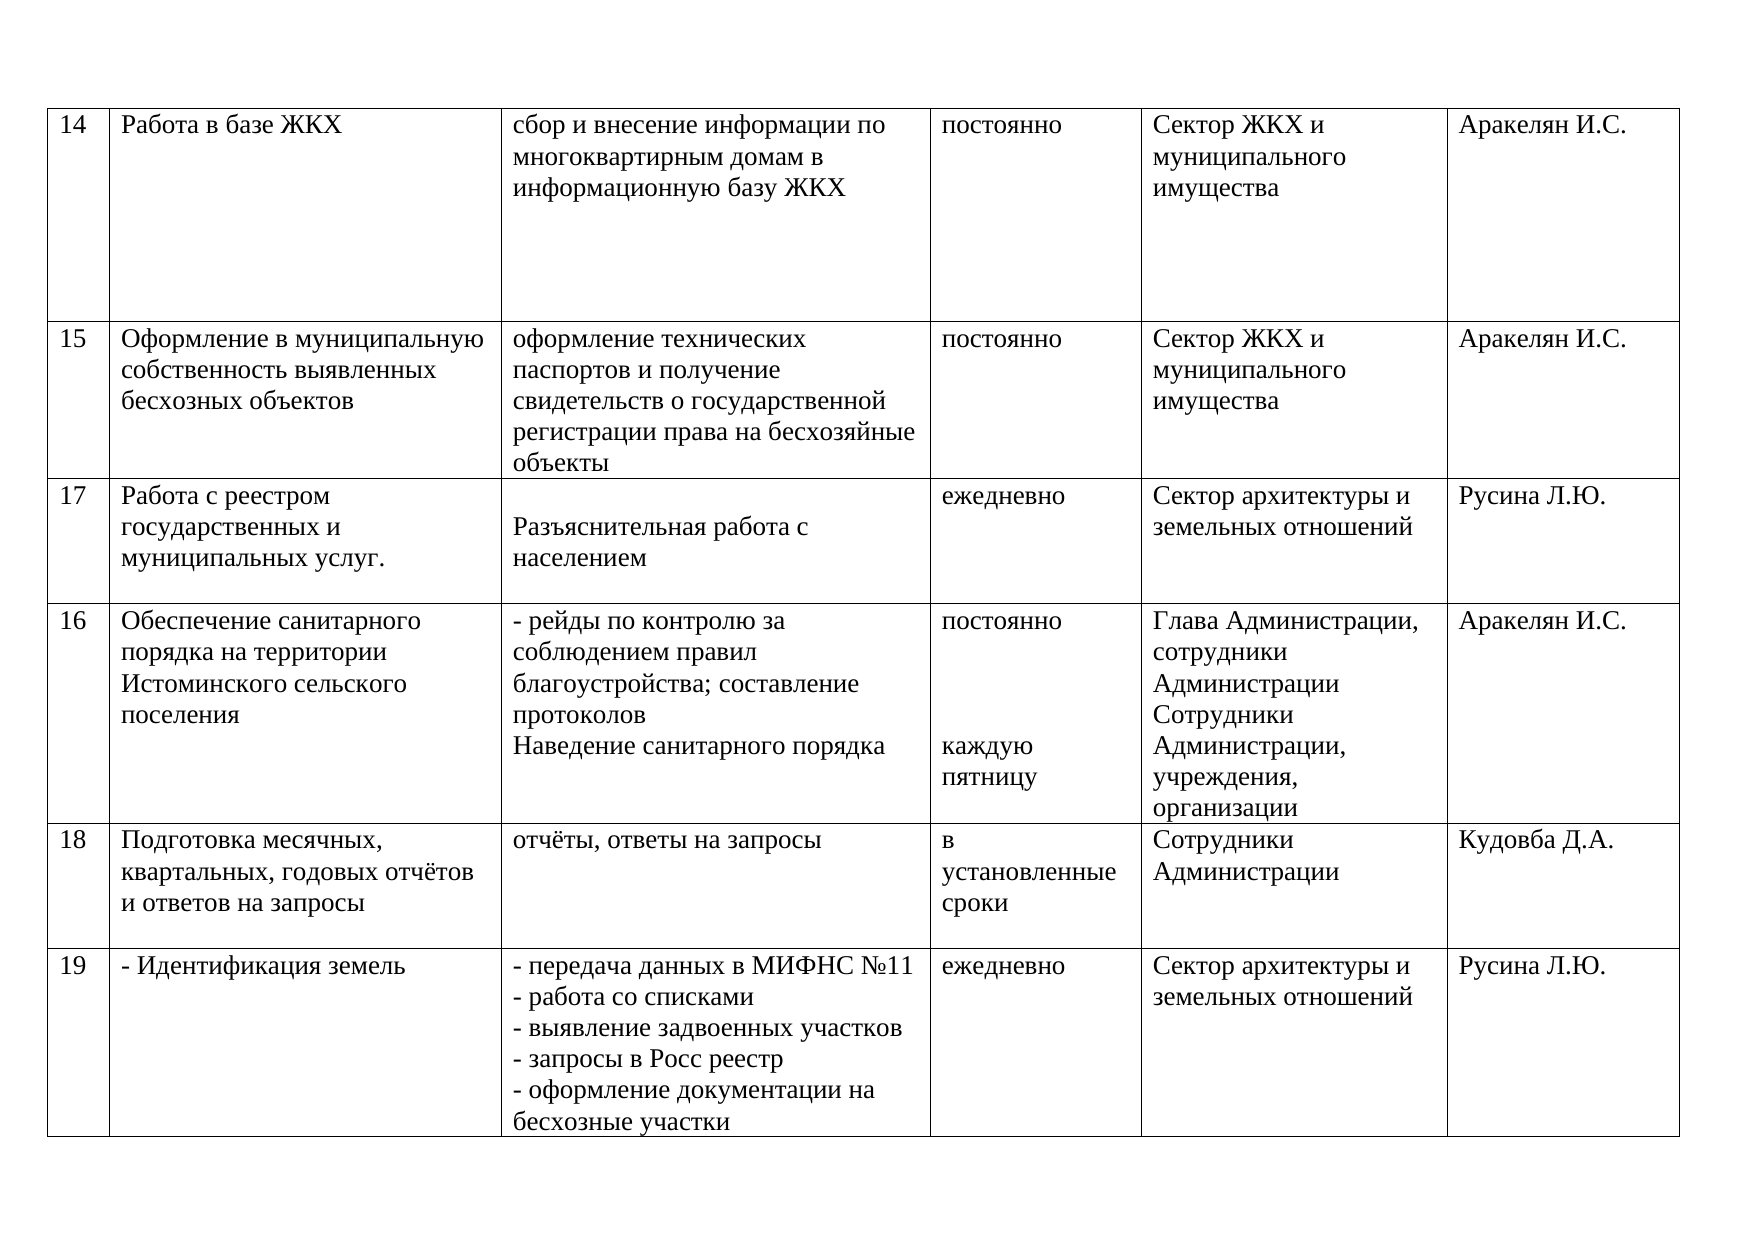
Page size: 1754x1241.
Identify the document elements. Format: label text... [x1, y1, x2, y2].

table_cell Аракелян И.С. [1448, 604, 1679, 822]
table_cell 14 [48, 109, 109, 321]
table_cell 15 [48, 322, 109, 478]
table_cell постоянно каждую пятницу [931, 604, 1141, 822]
table_cell Глава Администрации, сотрудники Администрации Сотрудники Администрации, учреждения, организации [1142, 604, 1447, 822]
table_cell Работа с реестром государственных и муниципальных услуг. [110, 479, 501, 603]
table_cell оформление технических паспортов и получение свидетельств о государственной регистрации права на бесхозяйные объекты [502, 322, 930, 478]
table_cell Кудовба Д.А. [1448, 824, 1679, 948]
table_cell Оформление в муниципальную собственность выявленных бесхозных объектов [110, 322, 501, 478]
table_cell Сектор архитектуры и земельных отношений [1142, 949, 1447, 1136]
table_cell ежедневно [931, 949, 1141, 1136]
table_cell Работа в базе ЖКХ [110, 109, 501, 321]
table_cell Сектор ЖКХ и муниципального имущества [1142, 322, 1447, 478]
table_cell Сотрудники Администрации [1142, 824, 1447, 948]
table_cell Русина Л.Ю. [1448, 479, 1679, 603]
table_cell 18 [48, 824, 109, 948]
table_cell постоянно [931, 109, 1141, 321]
table_cell - Идентификация земель [110, 949, 501, 1136]
table_cell Аракелян И.С. [1448, 322, 1679, 478]
table_cell 19 [48, 949, 109, 1136]
table_cell Сектор архитектуры и земельных отношений [1142, 479, 1447, 603]
table_cell - передача данных в МИФНС №11 - работа со списками - выявление задвоенных участков - запросы в Росс реестр - оформление документации на бесхозные участки [502, 949, 930, 1136]
table_cell Разъяснительная работа с населением [502, 479, 930, 603]
table_cell Аракелян И.С. [1448, 109, 1679, 321]
table_cell Подготовка месячных, квартальных, годовых отчётов и ответов на запросы [110, 824, 501, 948]
table_cell постоянно [931, 322, 1141, 478]
table_cell 17 [48, 479, 109, 603]
table_cell - рейды по контролю за соблюдением правил благоустройства; составление протоколов Наведение санитарного порядка [502, 604, 930, 822]
table_cell ежедневно [931, 479, 1141, 603]
table_cell сбор и внесение информации по многоквартирным домам в информационную базу ЖКХ [502, 109, 930, 321]
table_cell Русина Л.Ю. [1448, 949, 1679, 1136]
table_cell в установленные сроки [931, 824, 1141, 948]
table_cell отчёты, ответы на запросы [502, 824, 930, 948]
table_cell 16 [48, 604, 109, 822]
table_cell Обеспечение санитарного порядка на территории Истоминского сельского поселения [110, 604, 501, 822]
table_cell Сектор ЖКХ и муниципального имущества [1142, 109, 1447, 321]
